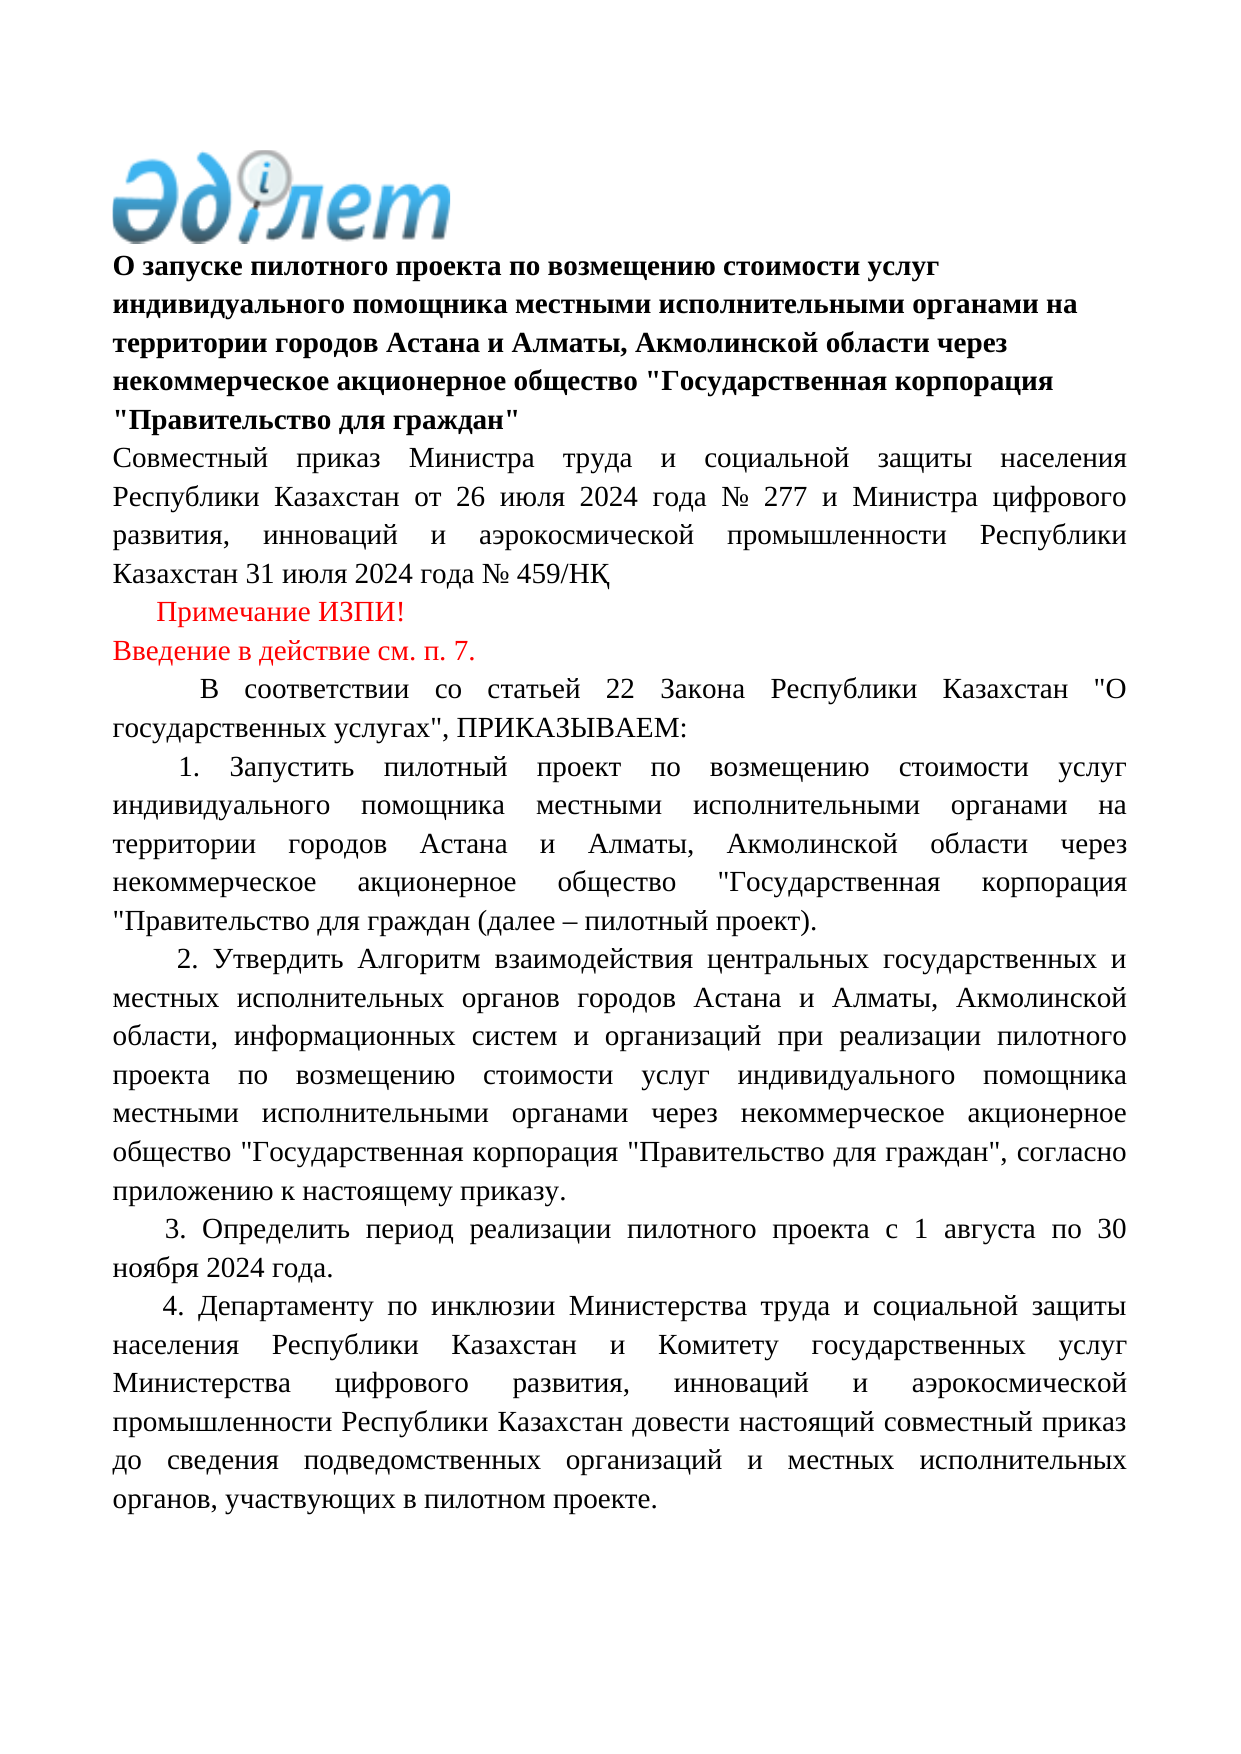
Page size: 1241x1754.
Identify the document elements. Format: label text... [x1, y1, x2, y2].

text 3. Определить период реализации пилотного проекта с 1 августа по 30 ноября 2024 года. [112, 1211, 1128, 1283]
text Примечание ИЗПИ! [112, 594, 1128, 628]
text 1. Запустить пилотный проект по возмещению стоимости услуг индивидуального помощника местными исполнительными органами на территории городов Астана и Алматы, Акмолинской области через некоммерческое акционерное общество "Государственная корпорация "Правительство для граждан (далее – пилотный проект). [112, 749, 1128, 936]
text В соответствии со статьей 22 Закона Республики Казахстан "О государственных услугах", ПРИКАЗЫВАЕМ: [112, 672, 1128, 744]
text Совместный приказ Министра труда и социальной защиты населения Республики Казахстан от 26 июля 2024 года № 277 и Министра цифрового развития, инноваций и аэрокосмической промышленности Республики Казахстан 31 июля 2024 года № 459/НҚ [112, 440, 1128, 589]
picture [112, 150, 451, 244]
text Введение в действие см. п. 7. [112, 633, 1128, 667]
text О запуске пилотного проекта по возмещению стоимости услуг индивидуального помощника местными исполнительными органами на территории городов Астана и Алматы, Акмолинской области через некоммерческое акционерное общество "Государственная корпорация "Правительство для граждан" [112, 248, 1128, 435]
text 2. Утвердить Алгоритм взаимодействия центральных государственных и местных исполнительных органов городов Астана и Алматы, Акмолинской области, информационных систем и организаций при реализации пилотного проекта по возмещению стоимости услуг индивидуального помощника местными исполнительными органами через некоммерческое акционерное общество "Государственная корпорация "Правительство для граждан", согласно приложению к настоящему приказу. [112, 941, 1128, 1206]
text 4. Департаменту по инклюзии Министерства труда и социальной защиты населения Республики Казахстан и Комитету государственных услуг Министерства цифрового развития, инноваций и аэрокосмической промышленности Республики Казахстан довести настоящий совместный приказ до сведения подведомственных организаций и местных исполнительных органов, участвующих в пилотном проекте. [112, 1288, 1128, 1514]
